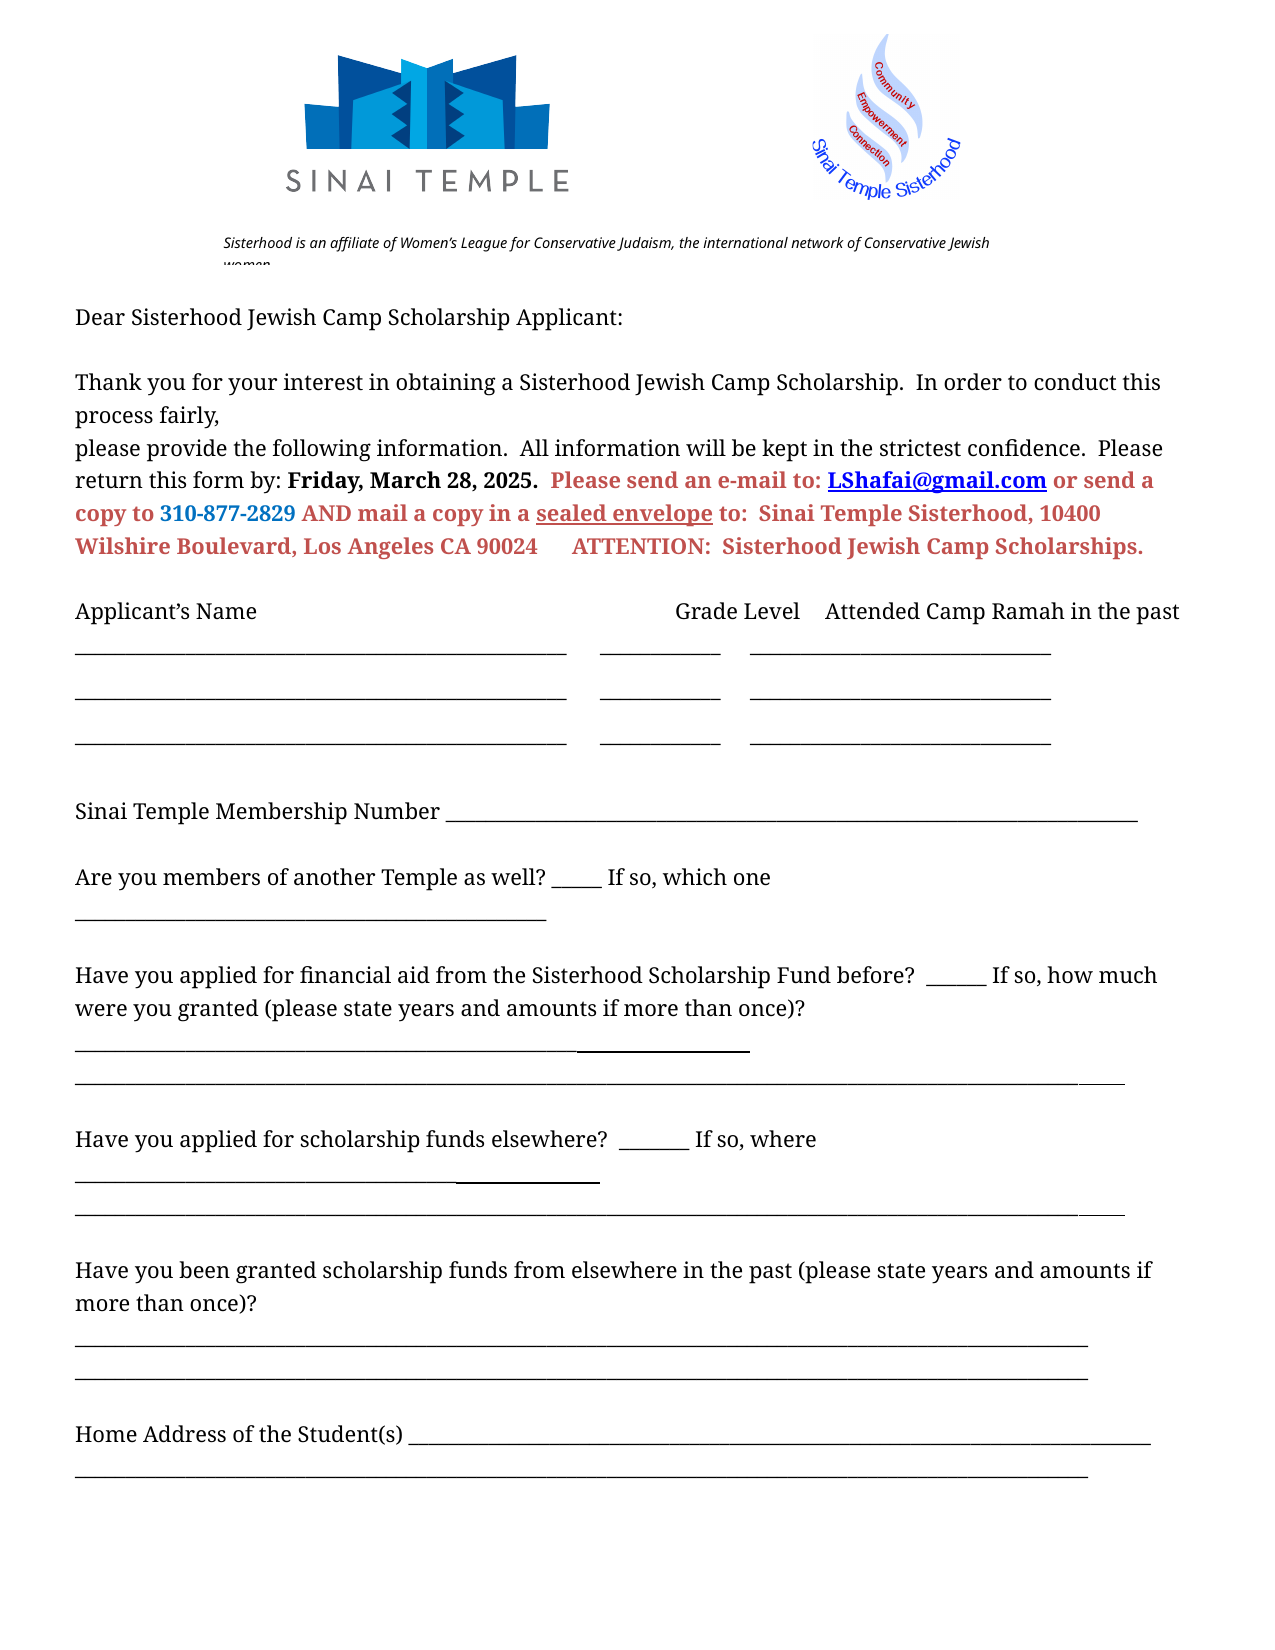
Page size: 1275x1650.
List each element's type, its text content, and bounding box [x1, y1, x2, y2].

text Applicant’s Name Grade Level Attended Camp Ramah in the past [75, 596, 1200, 626]
picture [279, 51, 575, 196]
text _________________________________________________ ____________ ______________________________ [75, 629, 1200, 659]
picture [812, 34, 961, 200]
text ____________________________________________________________________________________________________ [75, 1058, 1200, 1088]
text Have you applied for scholarship funds elsewhere? _______ If so, where ______________________________________ [75, 1124, 1200, 1187]
text _____________________________________________________________________________________________________ [75, 1452, 1200, 1482]
text _________________________________________________ ____________ ______________________________ [75, 674, 1200, 704]
text Home Address of the Student(s) __________________________________________________________________________ [75, 1419, 1200, 1449]
text Have you applied for financial aid from the Sisterhood Scholarship Fund before? ______ If so, how much were you granted (please state years and amounts if more than once)? __________________________________________________ [75, 960, 1200, 1056]
text Dear Sisterhood Jewish Camp Scholarship Applicant: [75, 302, 1200, 331]
text _____________________________________________________________________________________________________ [75, 1353, 1200, 1383]
text ____________________________________________________________________________________________________ [75, 1190, 1200, 1219]
text Sinai Temple Membership Number _____________________________________________________________________ [75, 796, 1200, 826]
text _________________________________________________ ____________ ______________________________ [75, 719, 1200, 748]
text Have you been granted scholarship funds from elsewhere in the past (please state years and amounts if more than once)? _____________________________________________________________________________________________________ [75, 1255, 1200, 1351]
text Thank you for your interest in obtaining a Sisterhood Jewish Camp Scholarship. In order to conduct this process fairly, please provide the following information. All information will be kept in the strictest confidence. Please return this form by: Friday, March 28, 2025. Please send an e-mail to: LShafai@gmail.com or send a copy to 310-877-2829 AND mail a copy in a sealed envelope to: Sinai Temple Sisterhood, 10400 Wilshire Boulevard, Los Angeles CA 90024 ATTENTION: Sisterhood Jewish Camp Scholarships. [75, 367, 1200, 561]
text Are you members of another Temple as well? _____ If so, which one _______________________________________________ [75, 862, 1200, 924]
